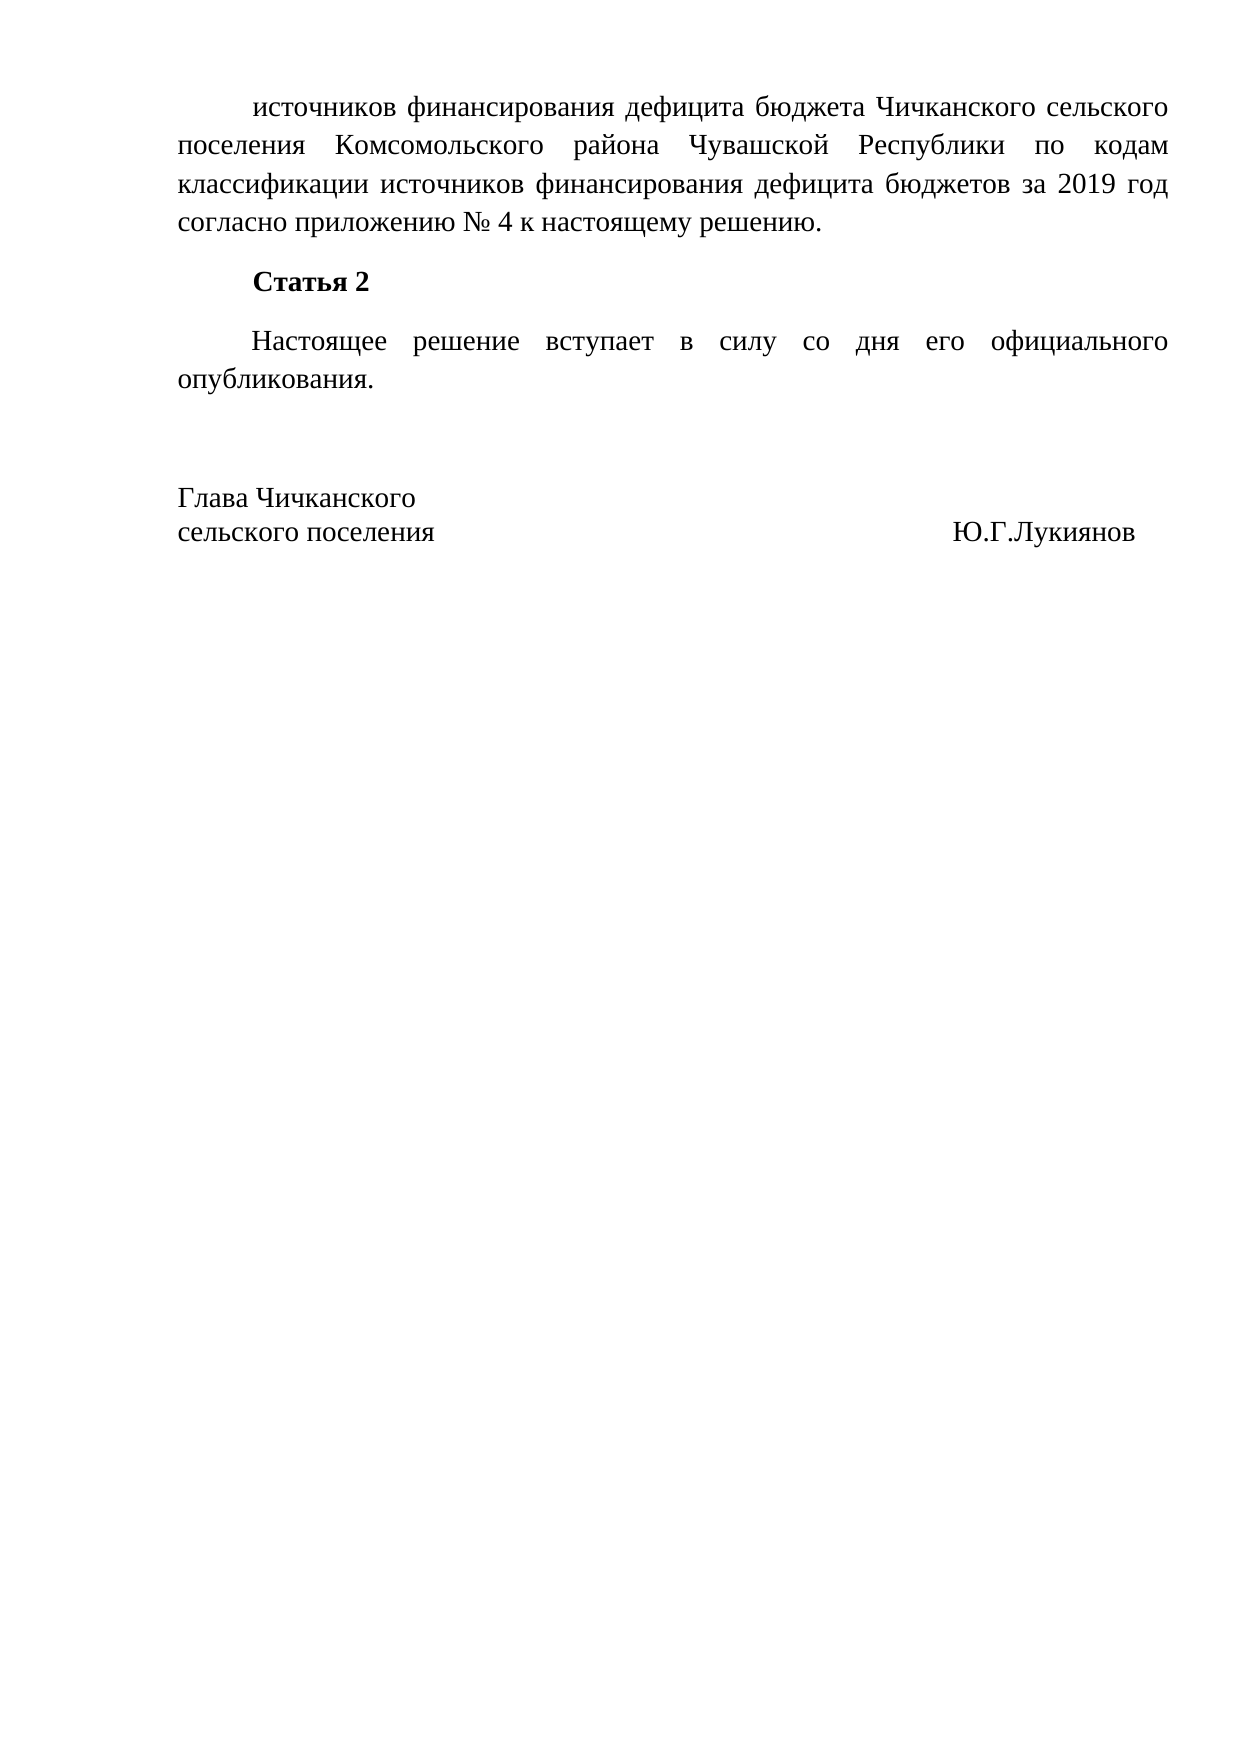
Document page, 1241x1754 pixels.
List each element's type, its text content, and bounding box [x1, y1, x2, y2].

text Настоящее решение вступает в силу со дня его официального опубликования. [177, 323, 1169, 395]
text источников финансирования дефицита бюджета Чичканского сельского поселения Комсомольского района Чувашской Республики по кодам классификации источников финансирования дефицита бюджетов за 2019 год согласно приложению № 4 к настоящему решению. [177, 89, 1169, 238]
text Глава Чичканского сельского поселения Ю.Г.Лукиянов [177, 480, 1169, 547]
text Статья 2 [177, 264, 1169, 297]
